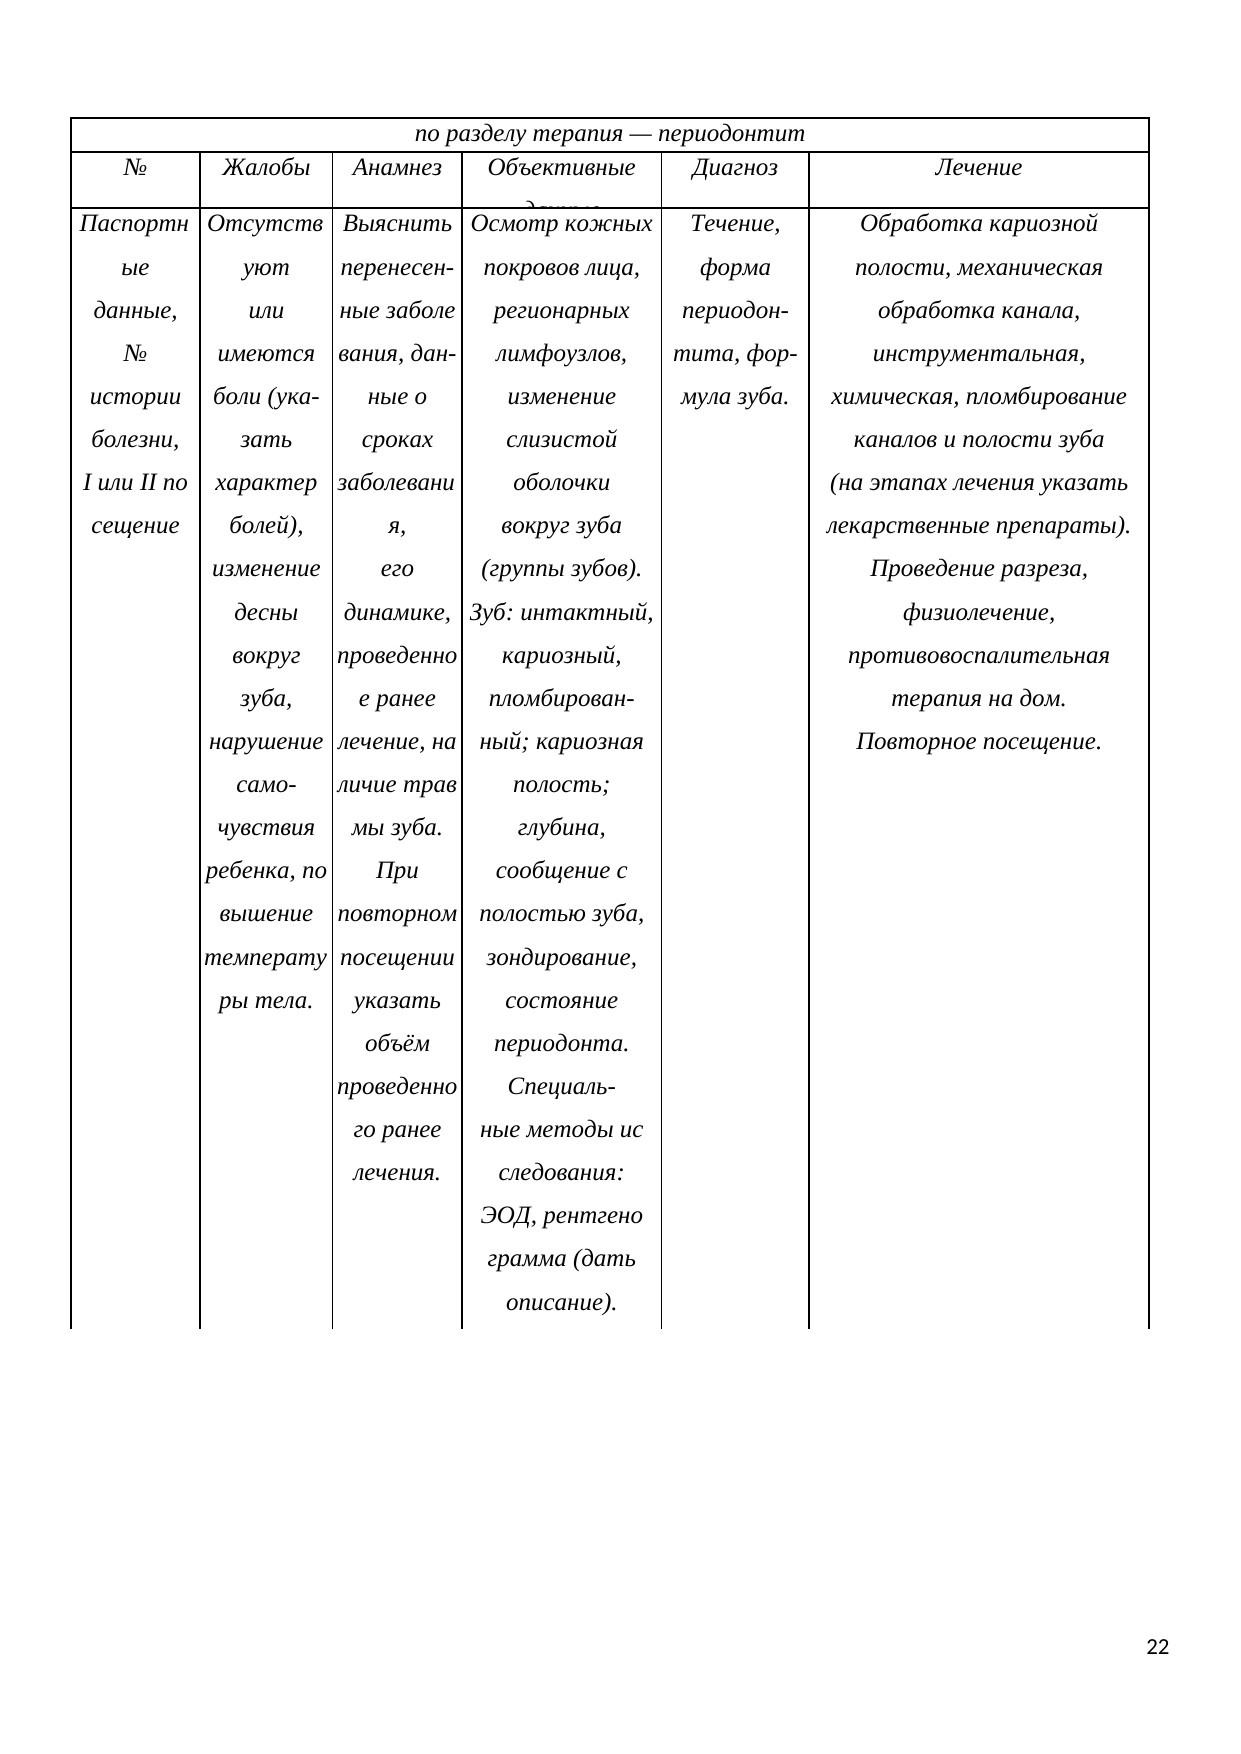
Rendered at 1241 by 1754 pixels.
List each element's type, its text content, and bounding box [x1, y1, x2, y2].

table_cell Жалобы [201, 153, 332, 207]
table_cell Диагноз [662, 153, 808, 207]
table_cell Лечение [810, 153, 1148, 207]
table_cell № [72, 153, 199, 207]
table_header по разделу терапия — периодонтит [72, 119, 1148, 151]
table_cell Анамнез [333, 153, 461, 207]
table_cell Осмотр кожных покровов лица, регионарных лимфоузлов, изменение слизистой оболочки вокруг зуба (группы зубов). Зуб: интактный, кариозный, пломбирован- ный; кариозная полость; глубина, сообщение с полостью зуба, зондирование, состояние периодонта. Специаль- ные методы ис следования: ЭОД, рентгено грамма (дать описание). [463, 209, 661, 1328]
table_cell Выяснить перенесен- ные заболе вания, дан- ные о сроках заболевания, его динамике, проведенное ранее лечение, на личие трав мы зуба. При повторном посещении указать объём проведенного ранее лечения. [333, 209, 461, 1328]
table_cell Паспортные данные, № истории болезни, I или II по сещение [72, 209, 199, 1328]
table_cell Течение, форма периодон- тита, фор- мула зуба. [662, 209, 808, 1328]
table_cell Объективные данные [463, 153, 661, 207]
table_cell Отсутствуют или имеются боли (ука- зать характер болей), изменение десны вокруг зуба, нарушение само- чувствия ребенка, по вышение температуры тела. [201, 209, 332, 1328]
table_cell Обработка кариозной полости, механическая обработка канала, инструментальная, химическая, пломбирование каналов и полости зуба (на этапах лечения указать лекарственные препараты). Проведение разреза, физиолечение, противовоспалительная терапия на дом. Повторное посещение. [810, 209, 1148, 1328]
